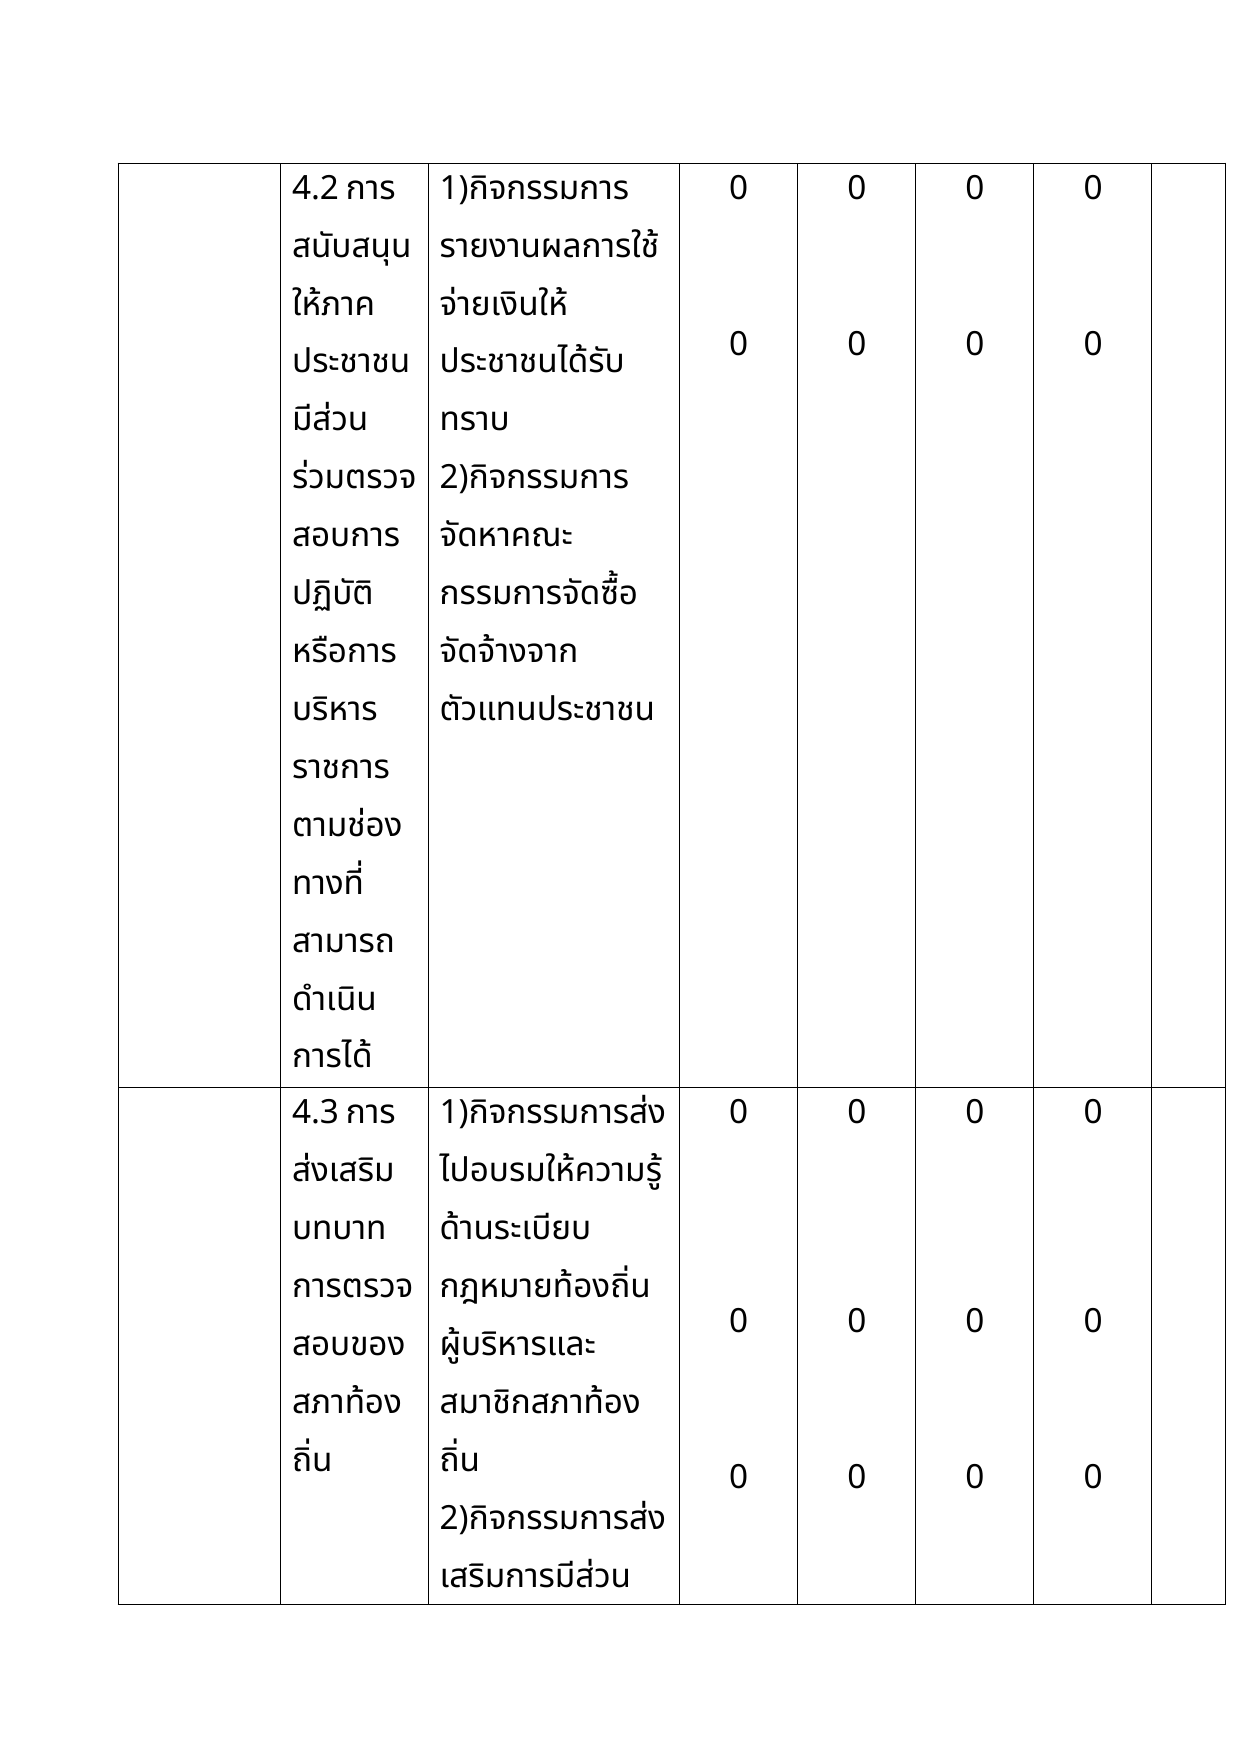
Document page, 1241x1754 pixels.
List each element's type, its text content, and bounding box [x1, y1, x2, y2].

table_cell 1)กิจกรรมการรายงานผลการใช้จ่ายเงินให้ประชาชนได้รับทราบ 2)กิจกรรมการจัดหาคณะกรรมการจัดซื้อจัดจ้างจากตัวแทนประชาชน [429, 164, 679, 1087]
table_cell 0 0 [680, 164, 797, 1087]
table_cell 0 0 [798, 164, 915, 1087]
table_cell [1152, 164, 1225, 1087]
table_cell [1152, 1088, 1225, 1604]
table_cell [119, 1088, 280, 1604]
table_cell 0 0 0 [680, 1088, 797, 1604]
table_cell 0 0 [1034, 164, 1151, 1087]
table_cell 0 0 0 [1034, 1088, 1151, 1604]
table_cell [429, 1088, 679, 1604]
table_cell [281, 1088, 428, 1604]
table_cell 0 0 0 [798, 1088, 915, 1604]
table_cell [119, 164, 280, 1087]
table_cell 4.2การสนับสนุนให้ภาคประชาชนมีส่วนร่วมตรวจสอบการปฏิบัติหรือการบริหารราชการตามช่องทางที่สามารถดำเนินการได้ [281, 164, 428, 1087]
table_cell 0 0 [916, 164, 1033, 1087]
table_cell 0 0 0 [916, 1088, 1033, 1604]
